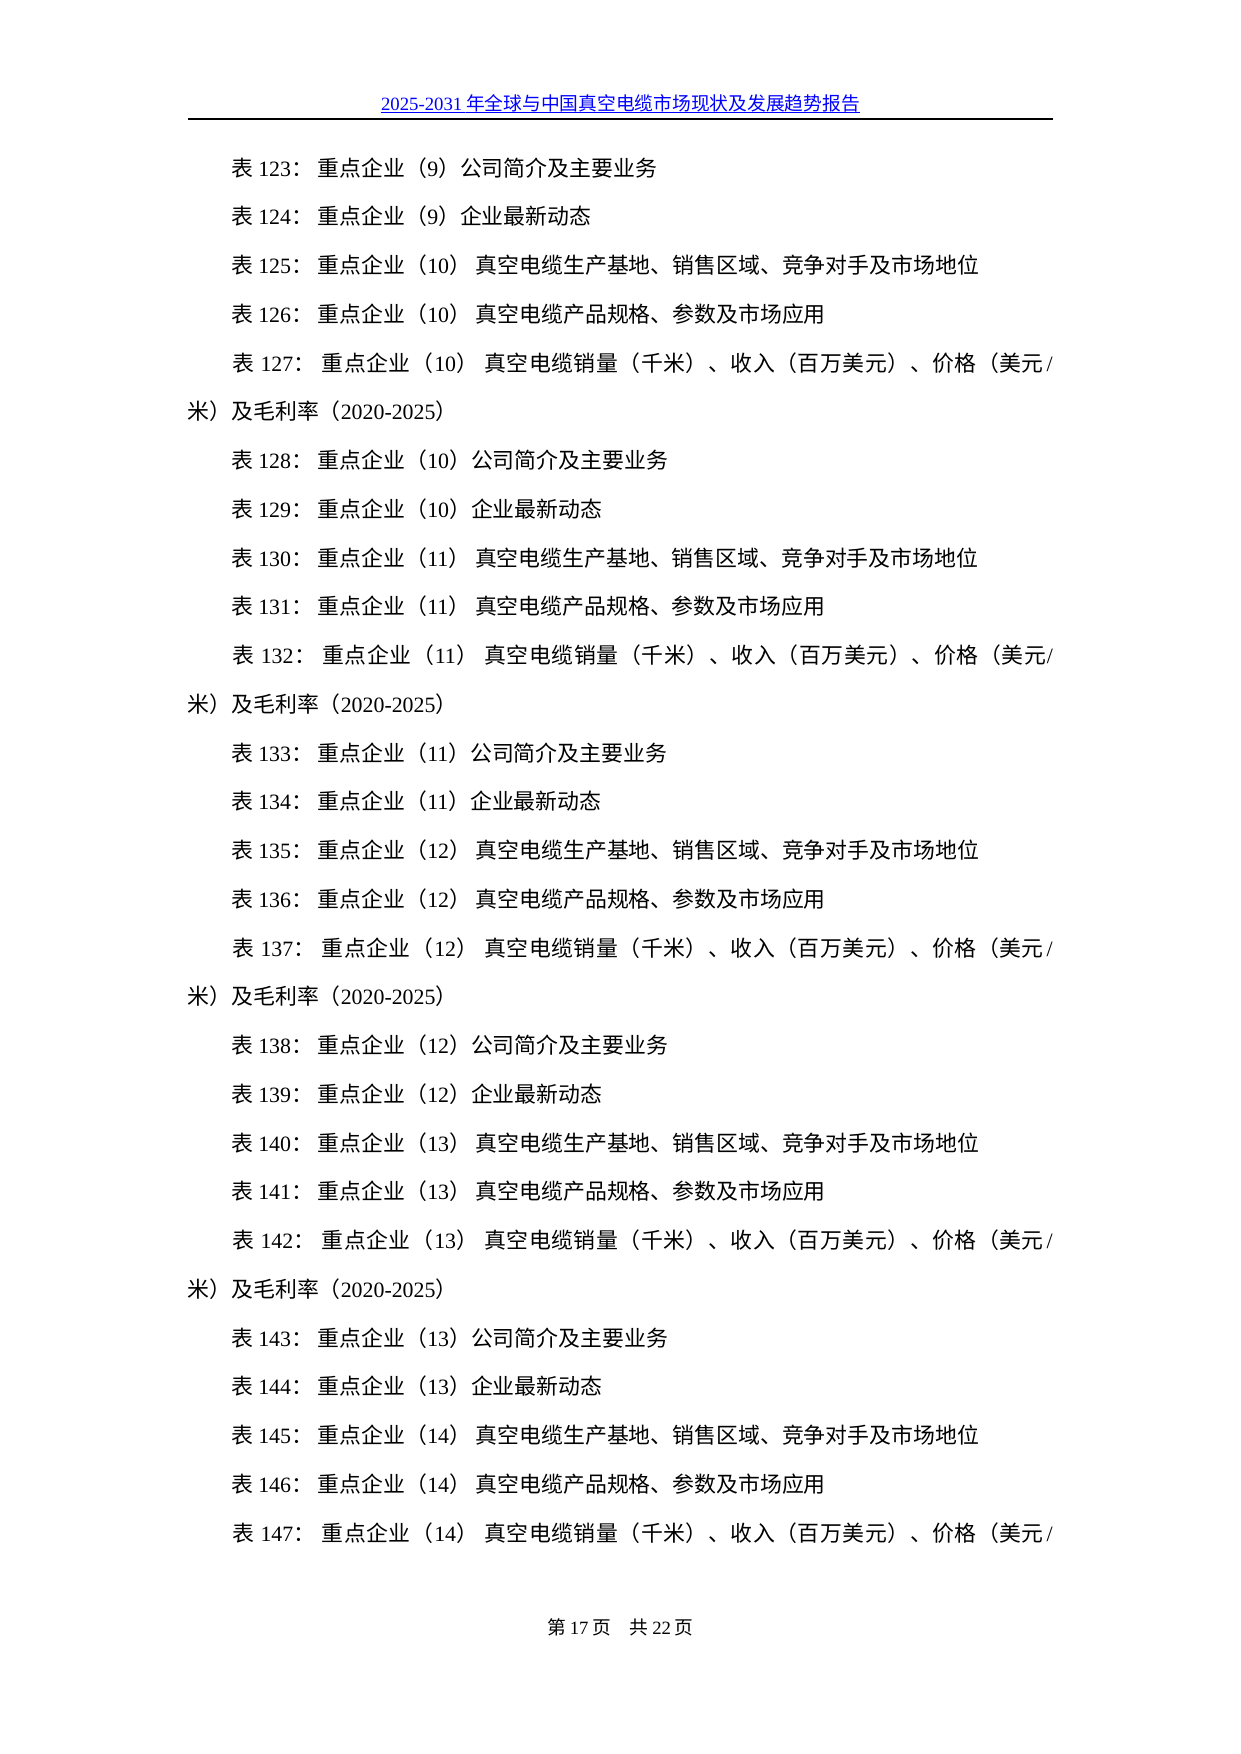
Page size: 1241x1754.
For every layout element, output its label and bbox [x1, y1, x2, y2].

text [187, 150, 1053, 1548]
